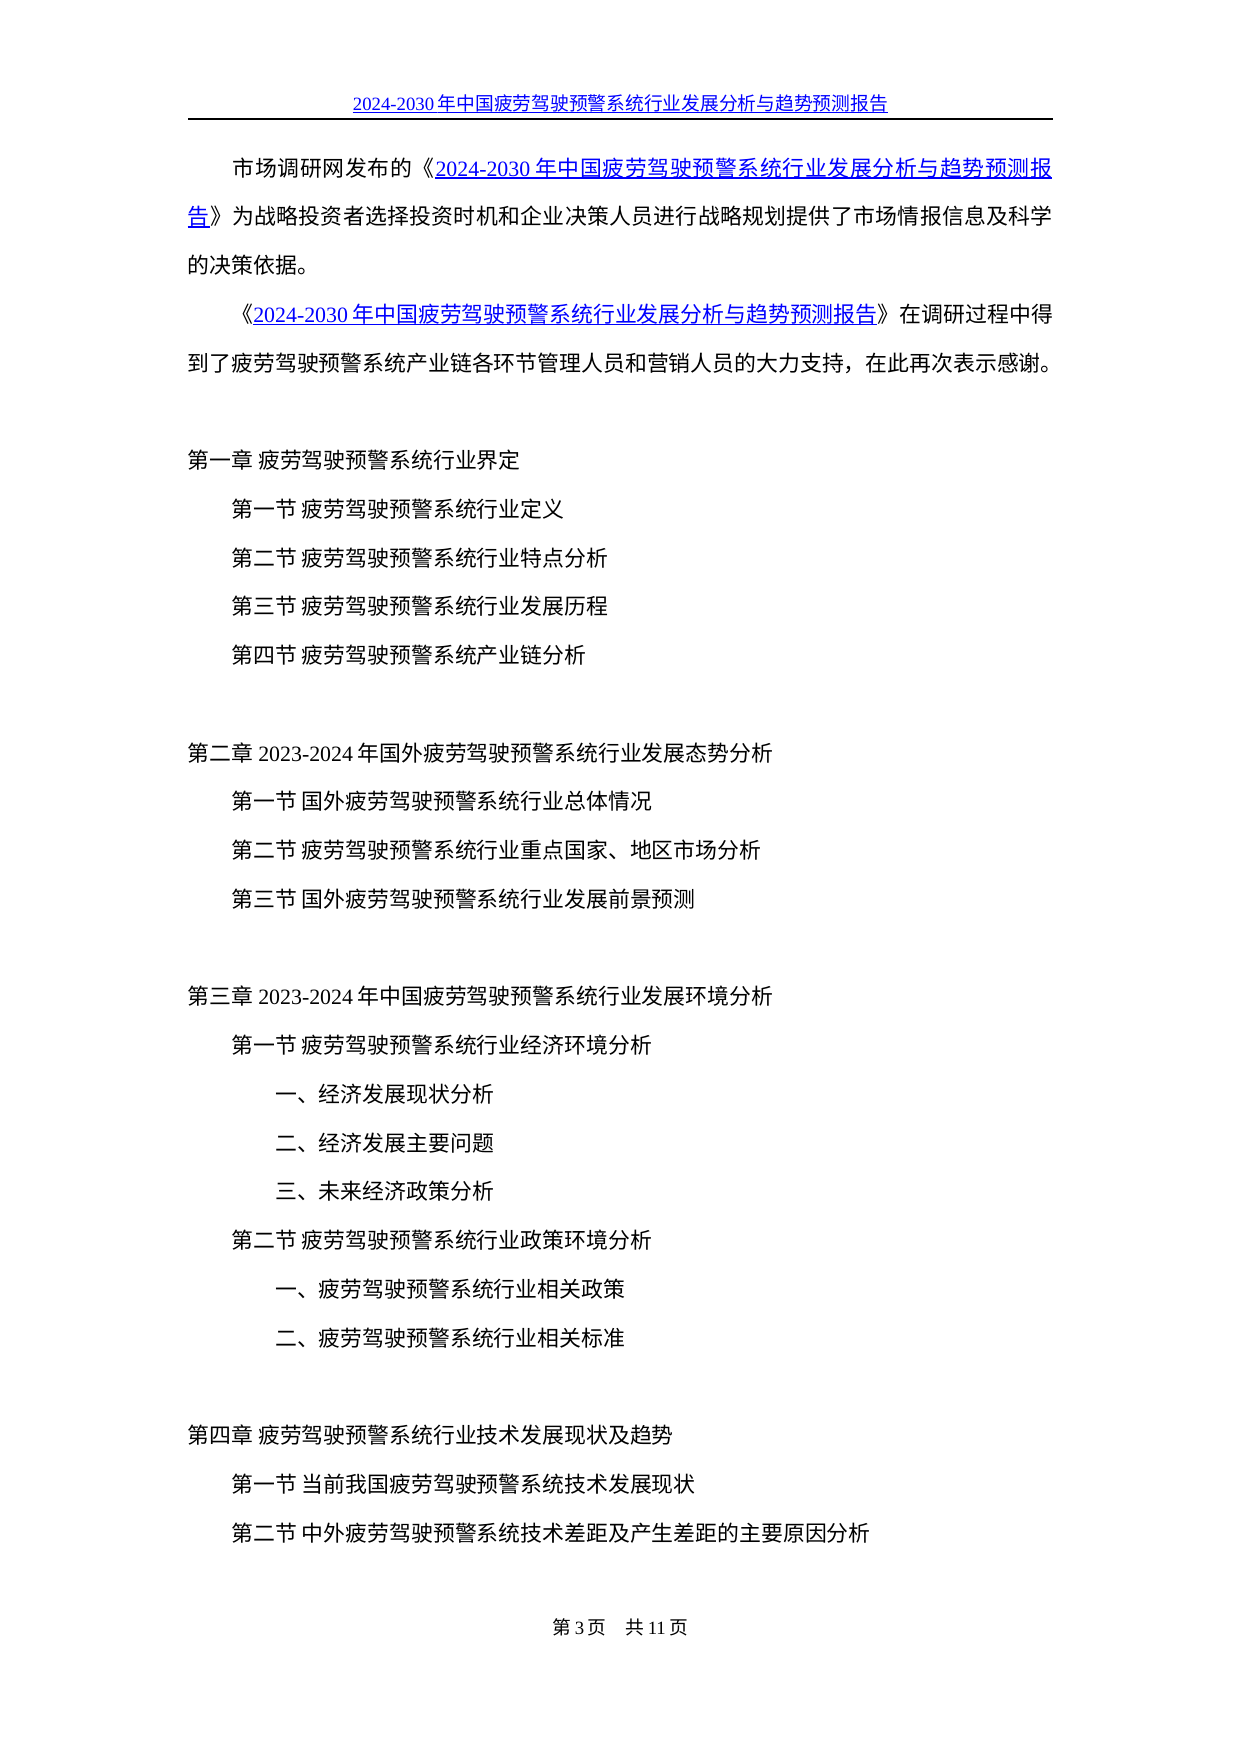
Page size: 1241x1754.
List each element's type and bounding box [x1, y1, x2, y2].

text [187, 150, 1053, 1548]
